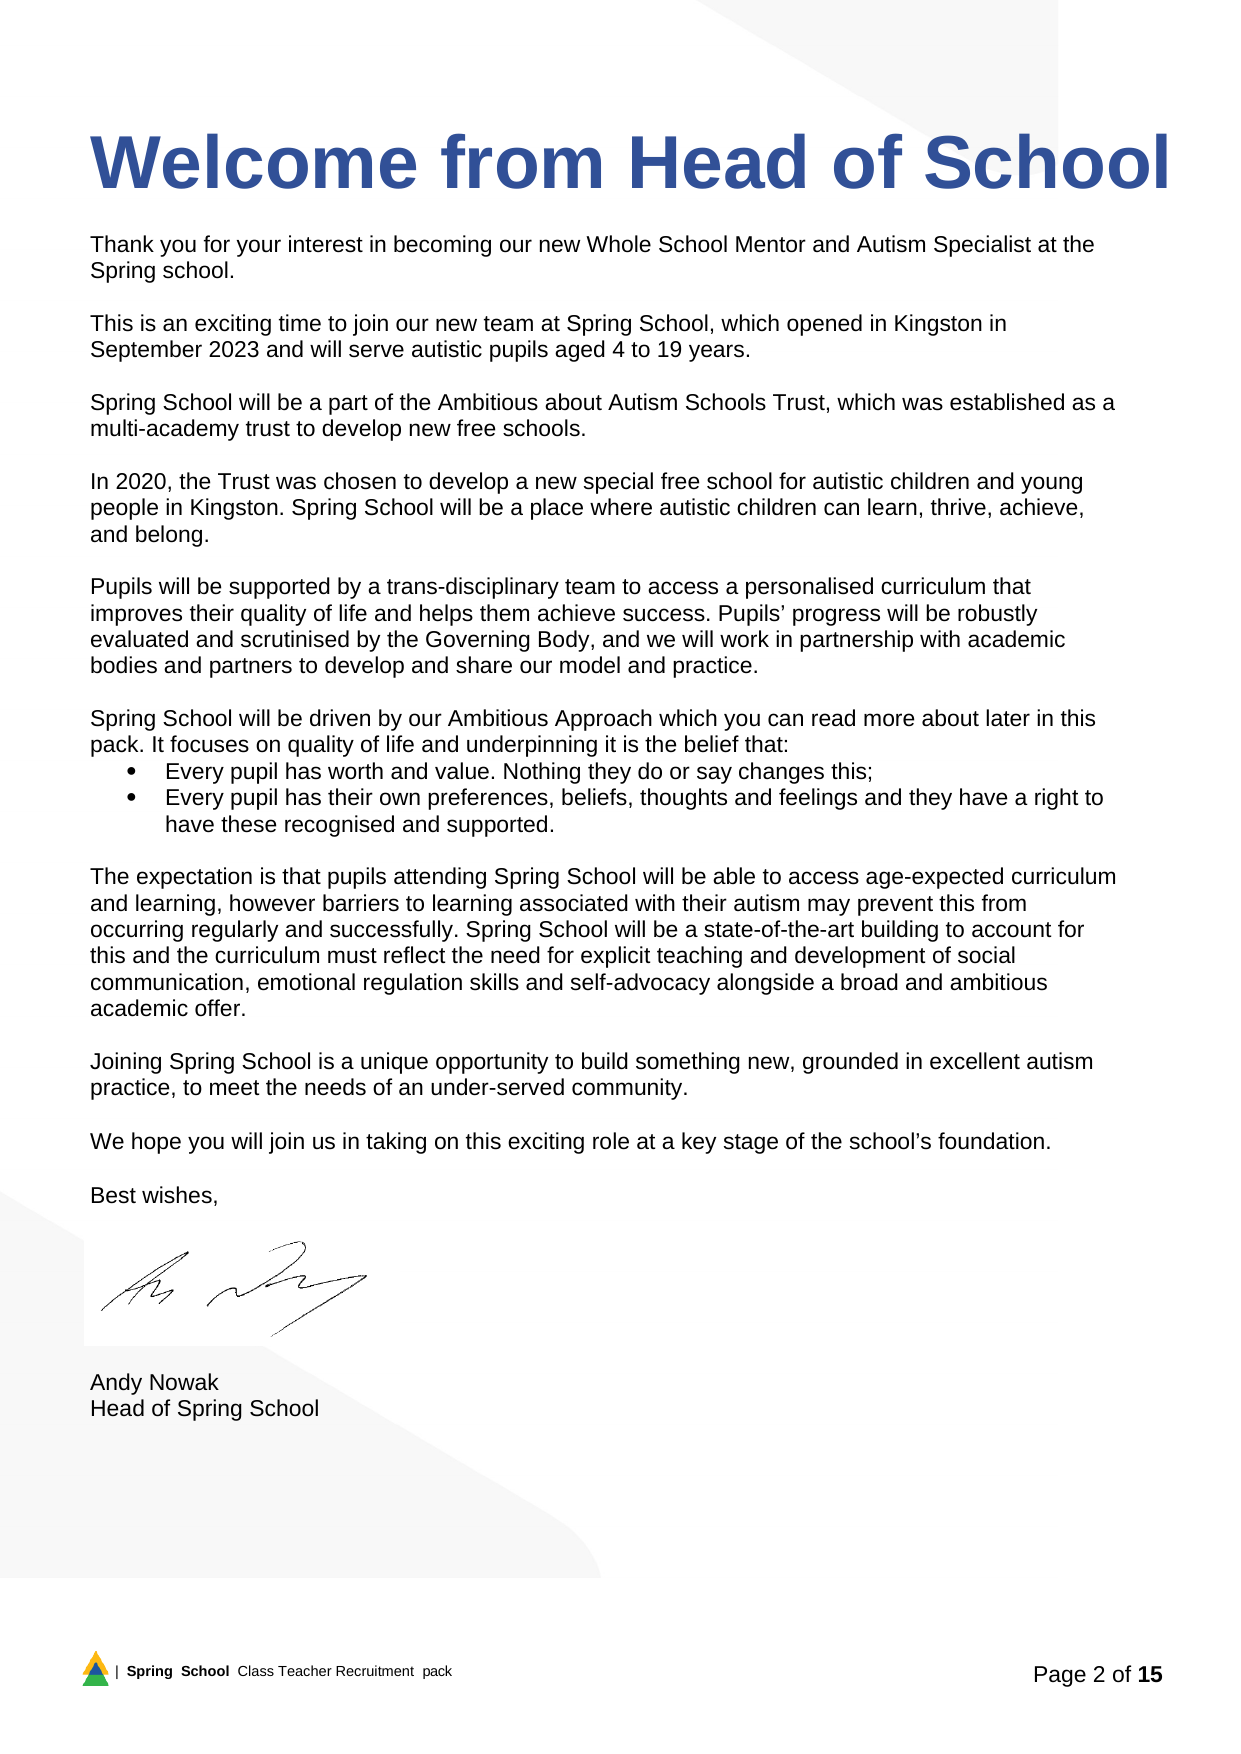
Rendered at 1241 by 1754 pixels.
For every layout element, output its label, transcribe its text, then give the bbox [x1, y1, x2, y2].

text We hope you will join us in taking on this exciting role at a key stage of the school’s foundation. [90, 1127, 1123, 1154]
text Welcome from Head of School [90, 118, 1240, 204]
text Andy Nowak [90, 1369, 1240, 1395]
text Head of Spring School [90, 1395, 1240, 1422]
text Best wishes, [90, 1182, 1123, 1209]
text Thank you for your interest in becoming our new Whole School Mentor and Autism Specialist at the Spring school. [90, 231, 1123, 283]
text Pupils will be supported by a trans-disciplinary team to access a personalised curriculum that improves their quality of life and helps them achieve success. Pupils’ progress will be robustly evaluated and scrutinised by the Governing Body, and we will work in partnership with academic bodies and partners to develop and share our model and practice. [90, 573, 1123, 679]
text Spring School will be a part of the Ambitious about Autism Schools Trust, which was established as a multi-academy trust to develop new free schools. [90, 389, 1123, 442]
text This is an exciting time to join our new team at Spring School, which opened in Kingston in September 2023 and will serve autistic pupils aged 4 to 19 years. [90, 310, 1123, 362]
text Spring School will be driven by our Ambitious Approach which you can read more about later in this pack. It focuses on quality of life and underpinning it is the belief that: [90, 705, 1123, 758]
picture [82, 1651, 109, 1686]
list Every pupil has their own preferences, beliefs, thoughts and feelings and they have a right to have these recognised and supported. [127, 784, 1123, 837]
picture [0, 0, 1059, 1578]
text Joining Spring School is a unique opportunity to build something new, grounded in excellent autism practice, to meet the needs of an under-served community. [90, 1048, 1123, 1100]
text In 2020, the Trust was chosen to develop a new special free school for autistic children and young people in Kingston. Spring School will be a place where autistic children can learn, thrive, achieve, and belong. [90, 468, 1123, 547]
text The expectation is that pupils attending Spring School will be able to access age-expected curriculum and learning, however barriers to learning associated with their autism may prevent this from occurring regularly and successfully. Spring School will be a state-of-the-art building to account for this and the curriculum must reflect the need for explicit teaching and development of social communication, emotional regulation skills and self-advocacy alongside a broad and ambitious academic offer. [90, 863, 1123, 1021]
list Every pupil has worth and value. Nothing they do or say changes this; [127, 758, 1123, 784]
